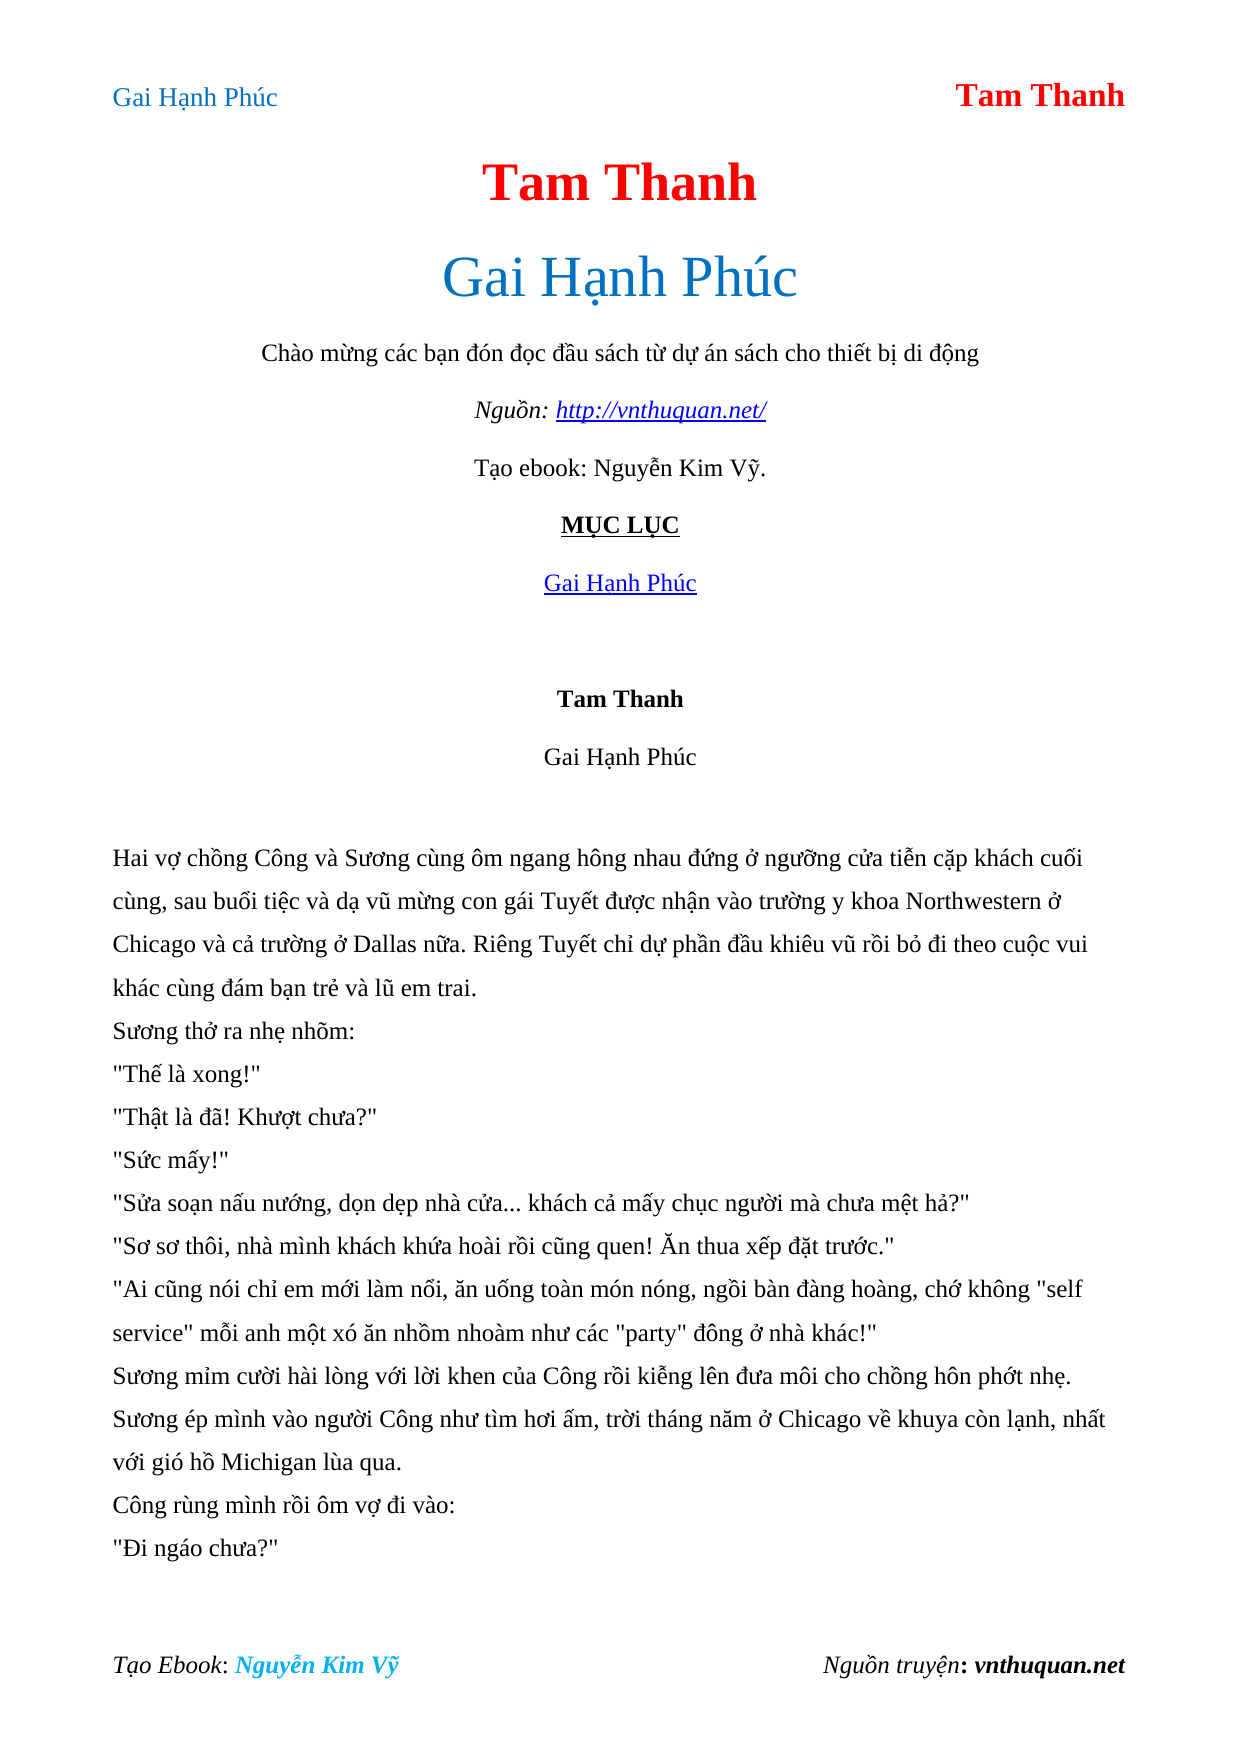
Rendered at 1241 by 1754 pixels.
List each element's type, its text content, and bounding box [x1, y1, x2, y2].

text Gai Hạnh Phúc [112, 241, 1128, 308]
text Tam Thanh [112, 684, 1128, 713]
text Tam Thanh [112, 150, 1128, 212]
text Gai Hạnh Phúc [112, 568, 1128, 597]
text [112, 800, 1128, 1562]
text Chào mừng các bạn đón đọc đầu sách từ dự án sách cho thiết bị di động Nguồn: http://vnthuquan.net/ Tạo ebook: Nguyễn Kim Vỹ. [112, 338, 1128, 481]
text Gai Hạnh Phúc [112, 742, 1128, 771]
text MỤC LỤC [112, 511, 1128, 539]
